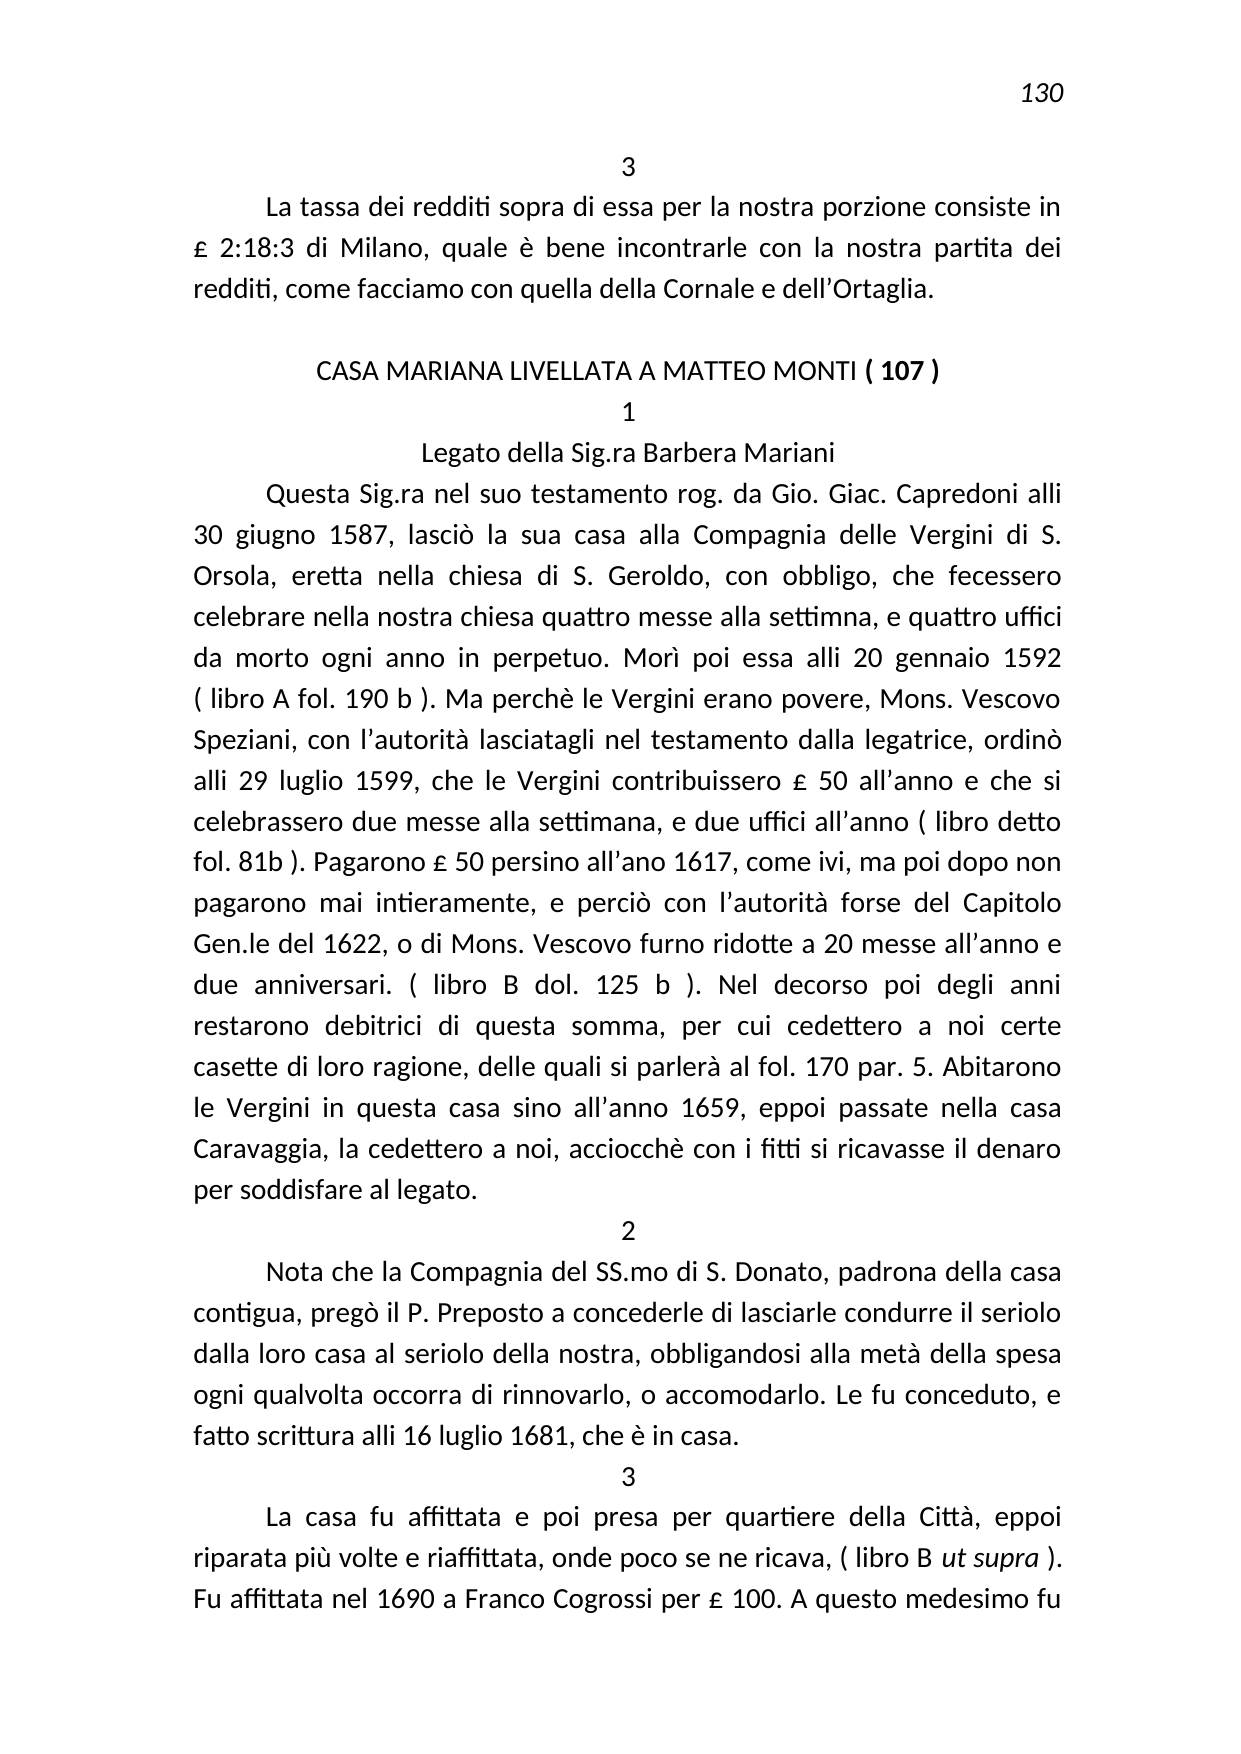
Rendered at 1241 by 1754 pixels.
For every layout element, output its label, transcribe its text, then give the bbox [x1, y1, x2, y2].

list Questa Sig.ra nel suo testamento rog. da Gio. Giac. Capredoni alli 30 giugno 1587, lasciò la sua casa alla Compagnia delle Vergini di S. Orsola, eretta nella chiesa di S. Geroldo, con obbligo, che fecessero celebrare nella nostra chiesa quattro messe alla settimna, e quattro uffici da morto ogni anno in perpetuo. Morì poi essa alli 20 gennaio 1592 ( libro A fol. 190 b ). Ma perchè le Vergini erano povere, Mons. Vescovo Speziani, con l’autorità lasciatagli nel testamento dalla legatrice, ordinò alli 29 luglio 1599, che le Vergini contribuissero £ 50 all’anno e che si celebrassero due messe alla settimana, e due uffici all’anno ( libro detto fol. 81b ). Pagarono £ 50 persino all’ano 1617, come ivi, ma poi dopo non pagarono mai intieramente, e perciò con l’autorità forse del Capitolo Gen.le del 1622, o di Mons. Vescovo furno ridotte a 20 messe all’anno e due anniversari. ( libro B dol. 125 b ). Nel decorso poi degli anni restarono debitrici di questa somma, per cui cedettero a noi certe casette di loro ragione, delle quali si parlerà al fol. 170 par. 5. Abitarono le Vergini in questa casa sino all’anno 1659, eppoi passate nella casa Caravaggia, la cedettero a noi, acciocchè con i fitti si ricavasse il denaro per soddisfare al legato. [193, 475, 1063, 1207]
list 2 [193, 1212, 1063, 1248]
list Nota che la Compagnia del SS.mo di S. Donato, padrona della casa contigua, pregò il P. Preposto a concederle di lasciarle condurre il seriolo dalla loro casa al seriolo della nostra, obbligandosi alla metà della spesa ogni qualvolta occorra di rinnovarlo, o accomodarlo. Le fu conceduto, e fatto scrittura alli 16 luglio 1681, che è in casa. [193, 1253, 1063, 1452]
list Legato della Sig.ra Barbera Mariani [193, 434, 1063, 470]
list 3 [193, 1458, 1063, 1493]
list La tassa dei redditi sopra di essa per la nostra porzione consiste in £ 2:18:3 di Milano, quale è bene incontrarle con la nostra partita dei redditi, come facciamo con quella della Cornale e dell’Ortaglia. [193, 188, 1063, 306]
list 1 [193, 393, 1063, 429]
list CASA MARIANA LIVELLATA A MATTEO MONTI ( 107 ) [193, 352, 1063, 388]
list 3 [193, 148, 1063, 183]
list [193, 1498, 1063, 1616]
